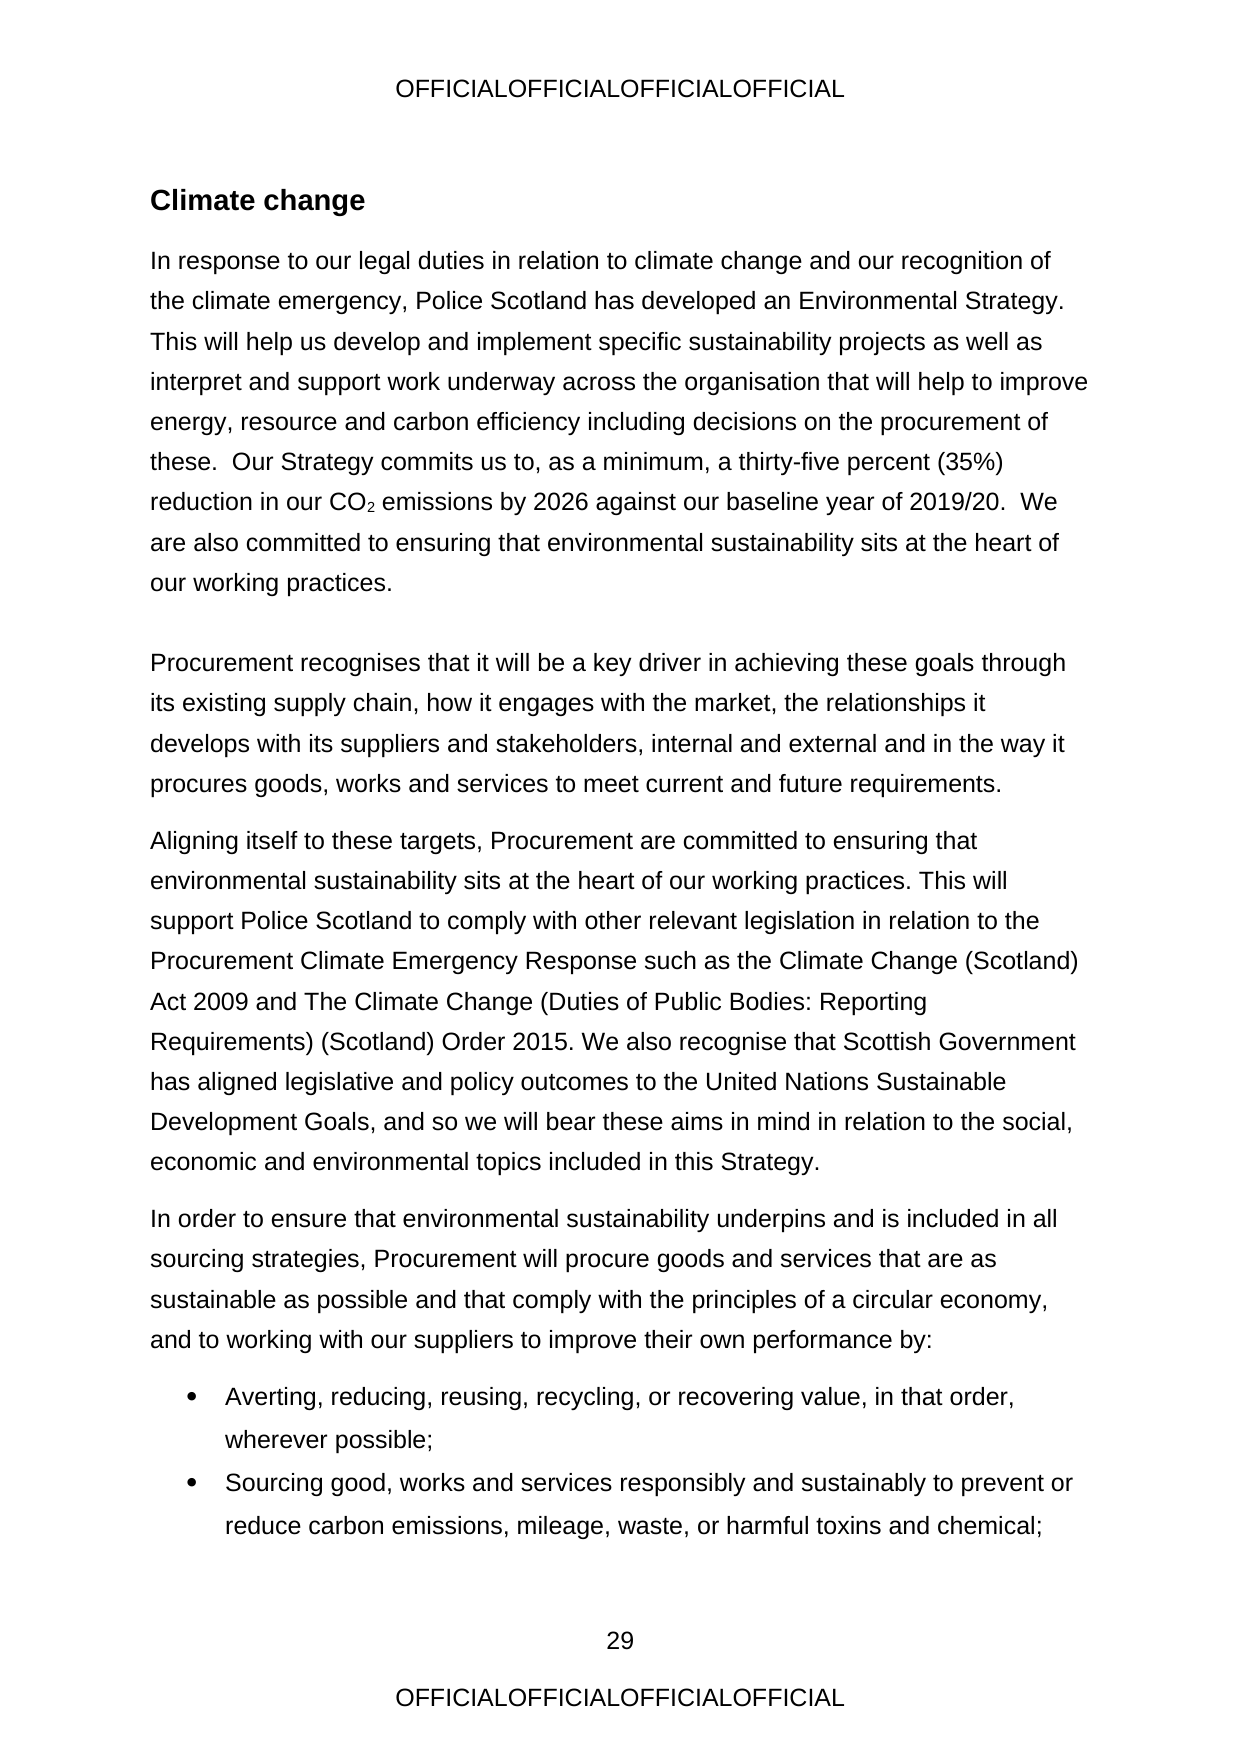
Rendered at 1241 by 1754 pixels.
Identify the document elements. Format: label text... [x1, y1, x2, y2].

subtitle Climate change [150, 182, 1090, 216]
list Averting, reducing, reusing, recycling, or recovering value, in that order, wherever possible; [187, 1382, 1090, 1454]
text Procurement recognises that it will be a key driver in achieving these goals through its existing supply chain, how it engages with the market, the relationships it develops with its suppliers and stakeholders, internal and external and in the way it procures goods, works and services to meet current and future requirements. [150, 648, 1090, 797]
text In response to our legal duties in relation to climate change and our recognition of the climate emergency, Police Scotland has developed an Environmental Strategy. This will help us develop and implement specific sustainability projects as well as interpret and support work underway across the organisation that will help to improve energy, resource and carbon efficiency including decisions on the procurement of these. Our Strategy commits us to, as a minimum, a thirty-five percent (35%) reduction in our CO2 emissions by 2026 against our baseline year of 2019/20. We are also committed to ensuring that environmental sustainability sits at the heart of our working practices. [150, 246, 1093, 596]
text Aligning itself to these targets, Procurement are committed to ensuring that environmental sustainability sits at the heart of our working practices. This will support Police Scotland to comply with other relevant legislation in relation to the Procurement Climate Emergency Response such as the Climate Change (Scotland) Act 2009 and The Climate Change (Duties of Public Bodies: Reporting Requirements) (Scotland) Order 2015. We also recognise that Scottish Government has aligned legislative and policy outcomes to the United Nations Sustainable Development Goals, and so we will bear these aims in mind in relation to the social, economic and environmental topics included in this Strategy. [150, 826, 1090, 1176]
text In order to ensure that environmental sustainability underpins and is included in all sourcing strategies, Procurement will procure goods and services that are as sustainable as possible and that comply with the principles of a circular economy, and to working with our suppliers to improve their own performance by: [150, 1204, 1090, 1353]
list Sourcing good, works and services responsibly and sustainably to prevent or reduce carbon emissions, mileage, waste, or harmful toxins and chemical; [187, 1468, 1090, 1540]
